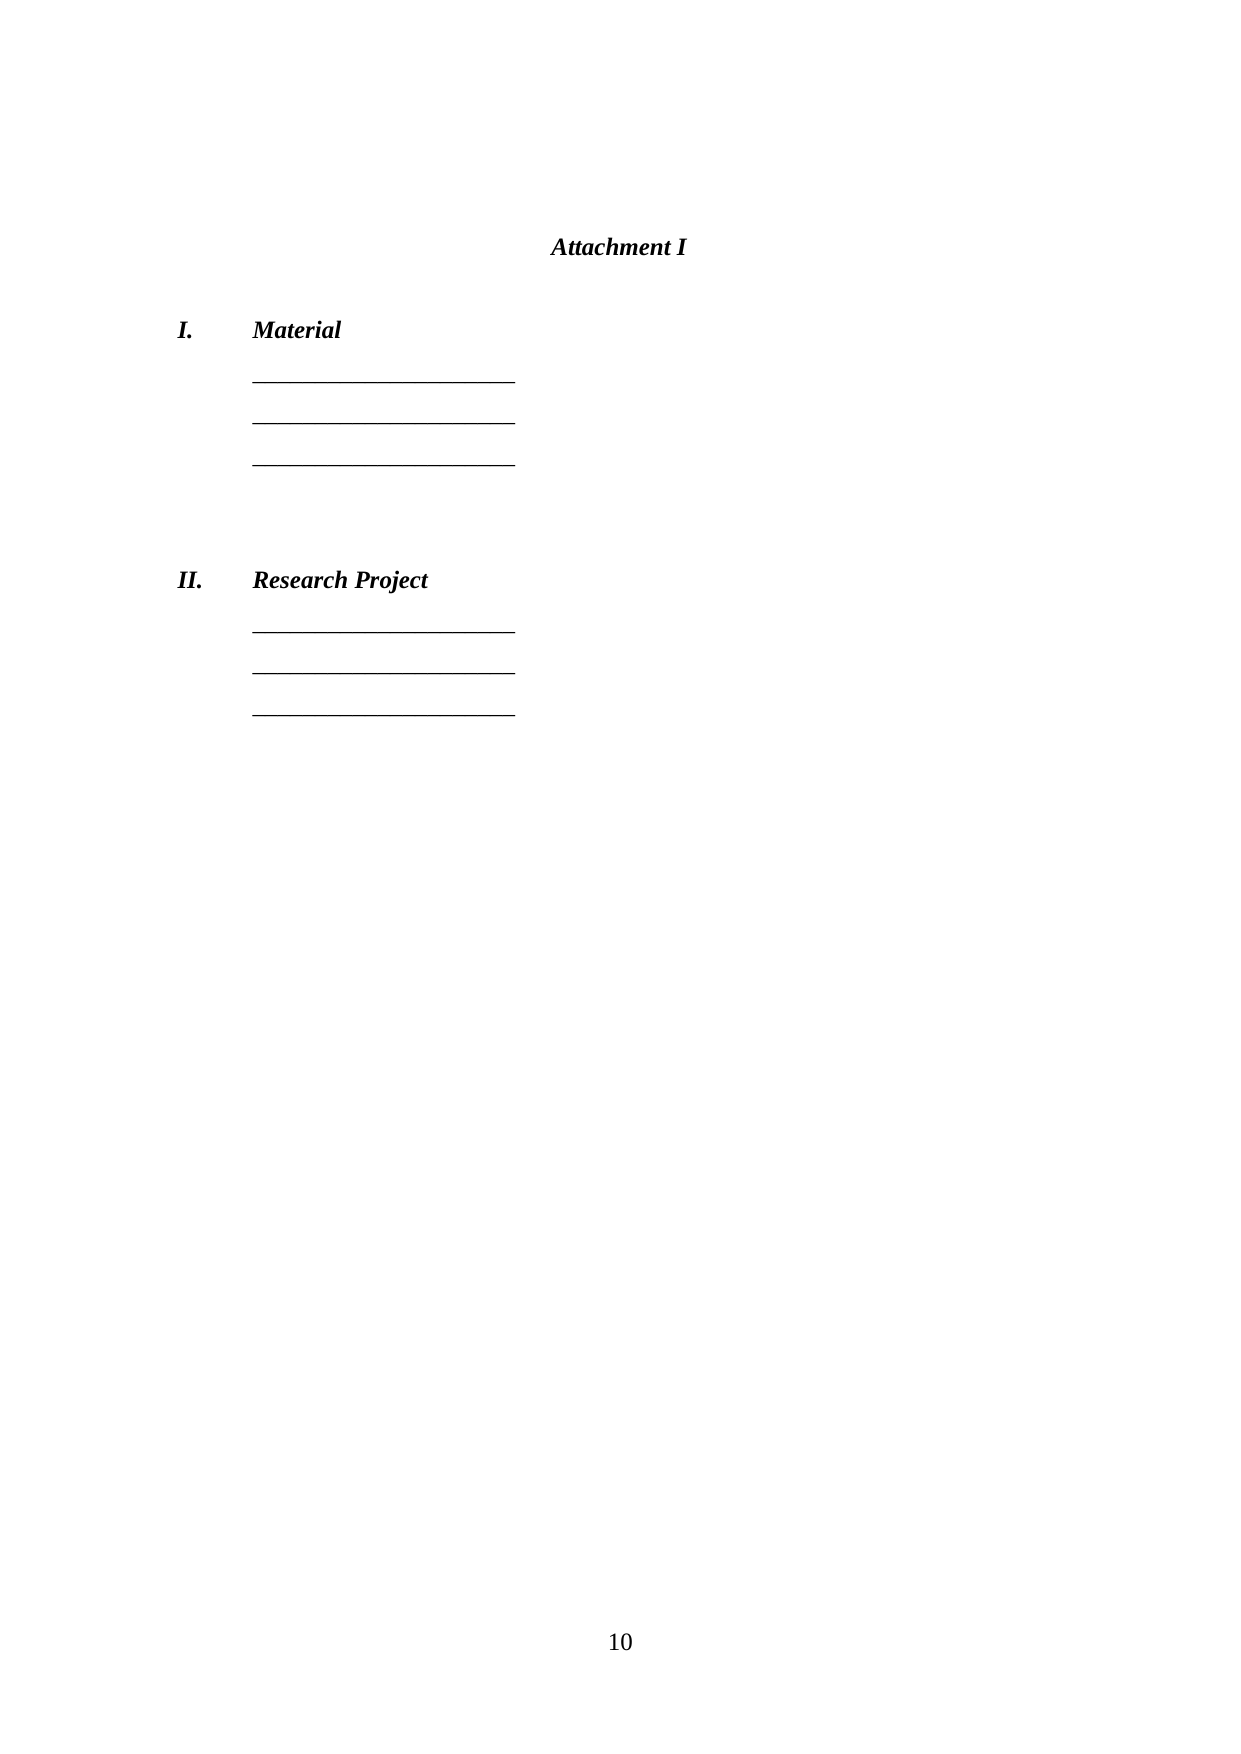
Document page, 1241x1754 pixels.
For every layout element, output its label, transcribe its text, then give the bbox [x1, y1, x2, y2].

text _____________________ [252, 433, 1063, 475]
text _____________________ [252, 350, 1063, 392]
text _____________________ [252, 392, 1063, 433]
text _____________________ [252, 600, 1063, 642]
text Attachment I [177, 225, 1063, 267]
text _____________________ [252, 642, 1063, 683]
text _____________________ [252, 683, 1063, 725]
list Material [177, 308, 1063, 350]
list Research Project [177, 558, 1063, 600]
